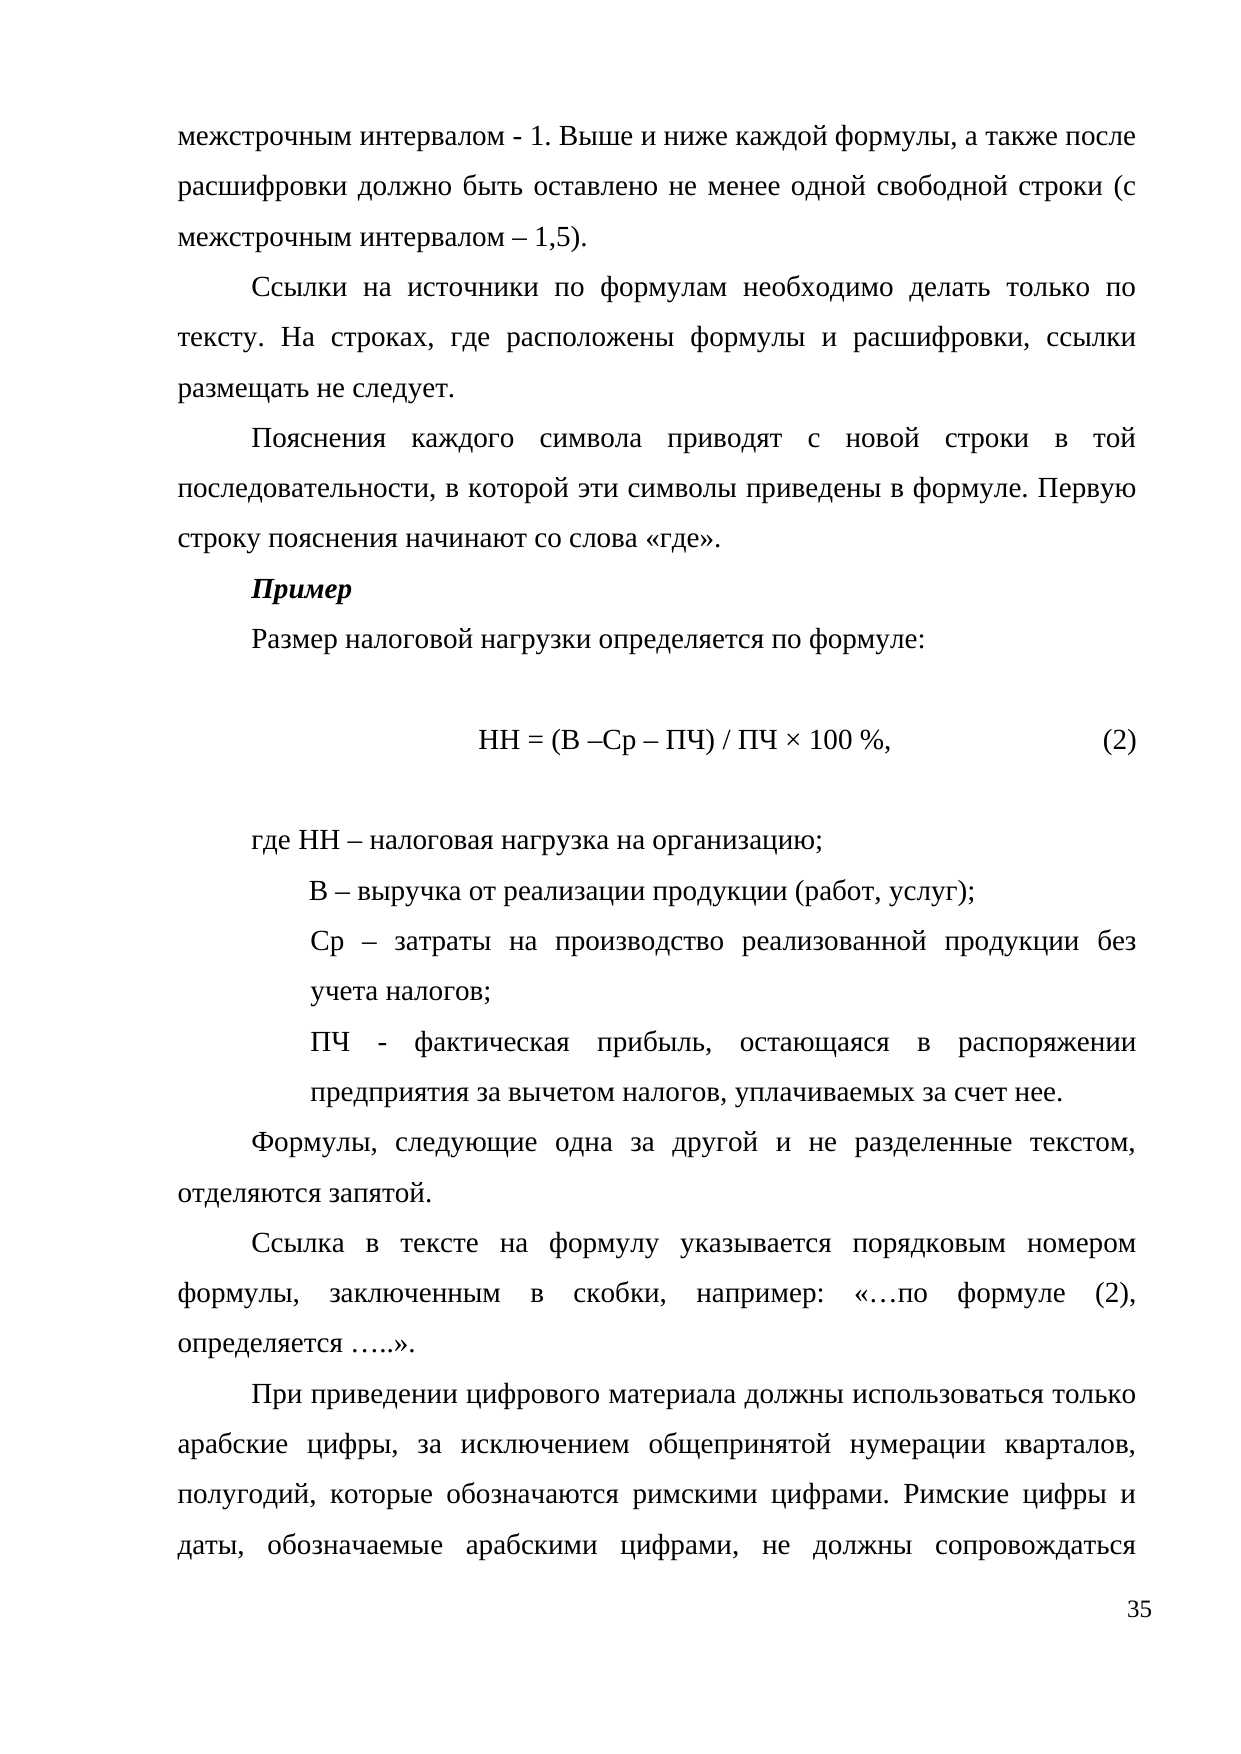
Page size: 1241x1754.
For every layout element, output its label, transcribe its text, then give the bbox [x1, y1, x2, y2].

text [177, 1376, 1137, 1560]
text Ссылка в тексте на формулу указывается порядковым номером формулы, заключенным в скобки, например: «…по формуле (2), определяется …..». [177, 1225, 1137, 1359]
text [177, 118, 1137, 252]
text НН = (В –Ср – ПЧ) / ПЧ × 100 %, (2) [177, 722, 1137, 755]
text Пояснения каждого символа приводят с новой строки в той последовательности, в которой эти символы приведены в формуле. Первую строку пояснения начинают со слова «где». [177, 420, 1137, 554]
text ПЧ - фактическая прибыль, остающаяся в распоряжении предприятия за вычетом налогов, уплачиваемых за счет нее. [310, 1024, 1137, 1108]
text где НН – налоговая нагрузка на организацию; [177, 822, 1137, 856]
text Размер налоговой нагрузки определяется по формуле: [177, 621, 1137, 655]
text Ср – затраты на производство реализованной продукции без учета налогов; [310, 923, 1137, 1007]
text В – выручка от реализации продукции (работ, услуг); [177, 873, 1137, 906]
text Ссылки на источники по формулам необходимо делать только по тексту. На строках, где расположены формулы и расшифровки, ссылки размещать не следует. [177, 269, 1137, 403]
text Пример [177, 571, 1137, 604]
text Формулы, следующие одна за другой и не разделенные текстом, отделяются запятой. [177, 1124, 1137, 1208]
